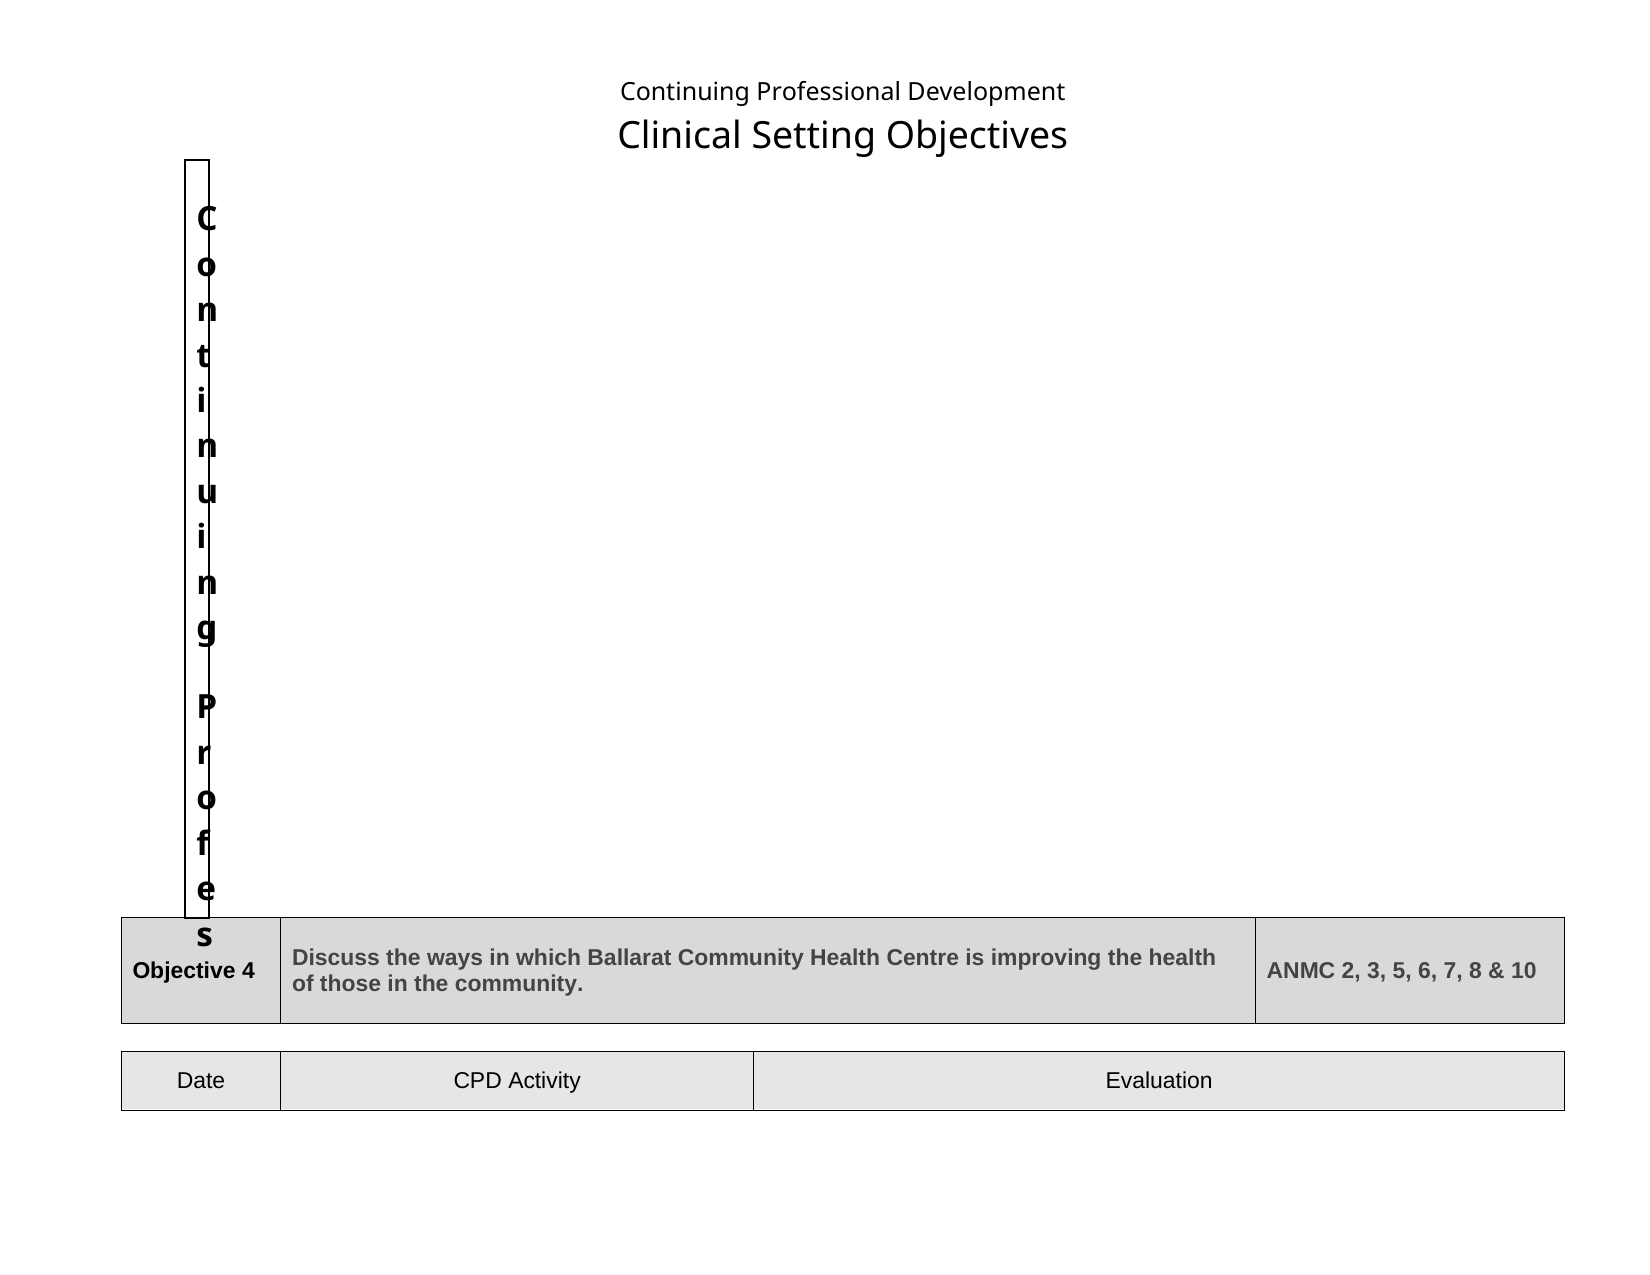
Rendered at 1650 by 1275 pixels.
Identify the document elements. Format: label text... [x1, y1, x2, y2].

table_header CPD Activity [281, 1052, 753, 1109]
table_header Evaluation [754, 1052, 1564, 1109]
table_header Date [122, 1052, 280, 1109]
table_header Discuss the ways in which Ballarat Community Health Centre is improving the health of those in the community. [281, 918, 1255, 1023]
table_header Objective 4 [122, 918, 280, 1023]
table_header ANMC 2, 3, 5, 6, 7, 8 & 10 [1256, 918, 1564, 1023]
